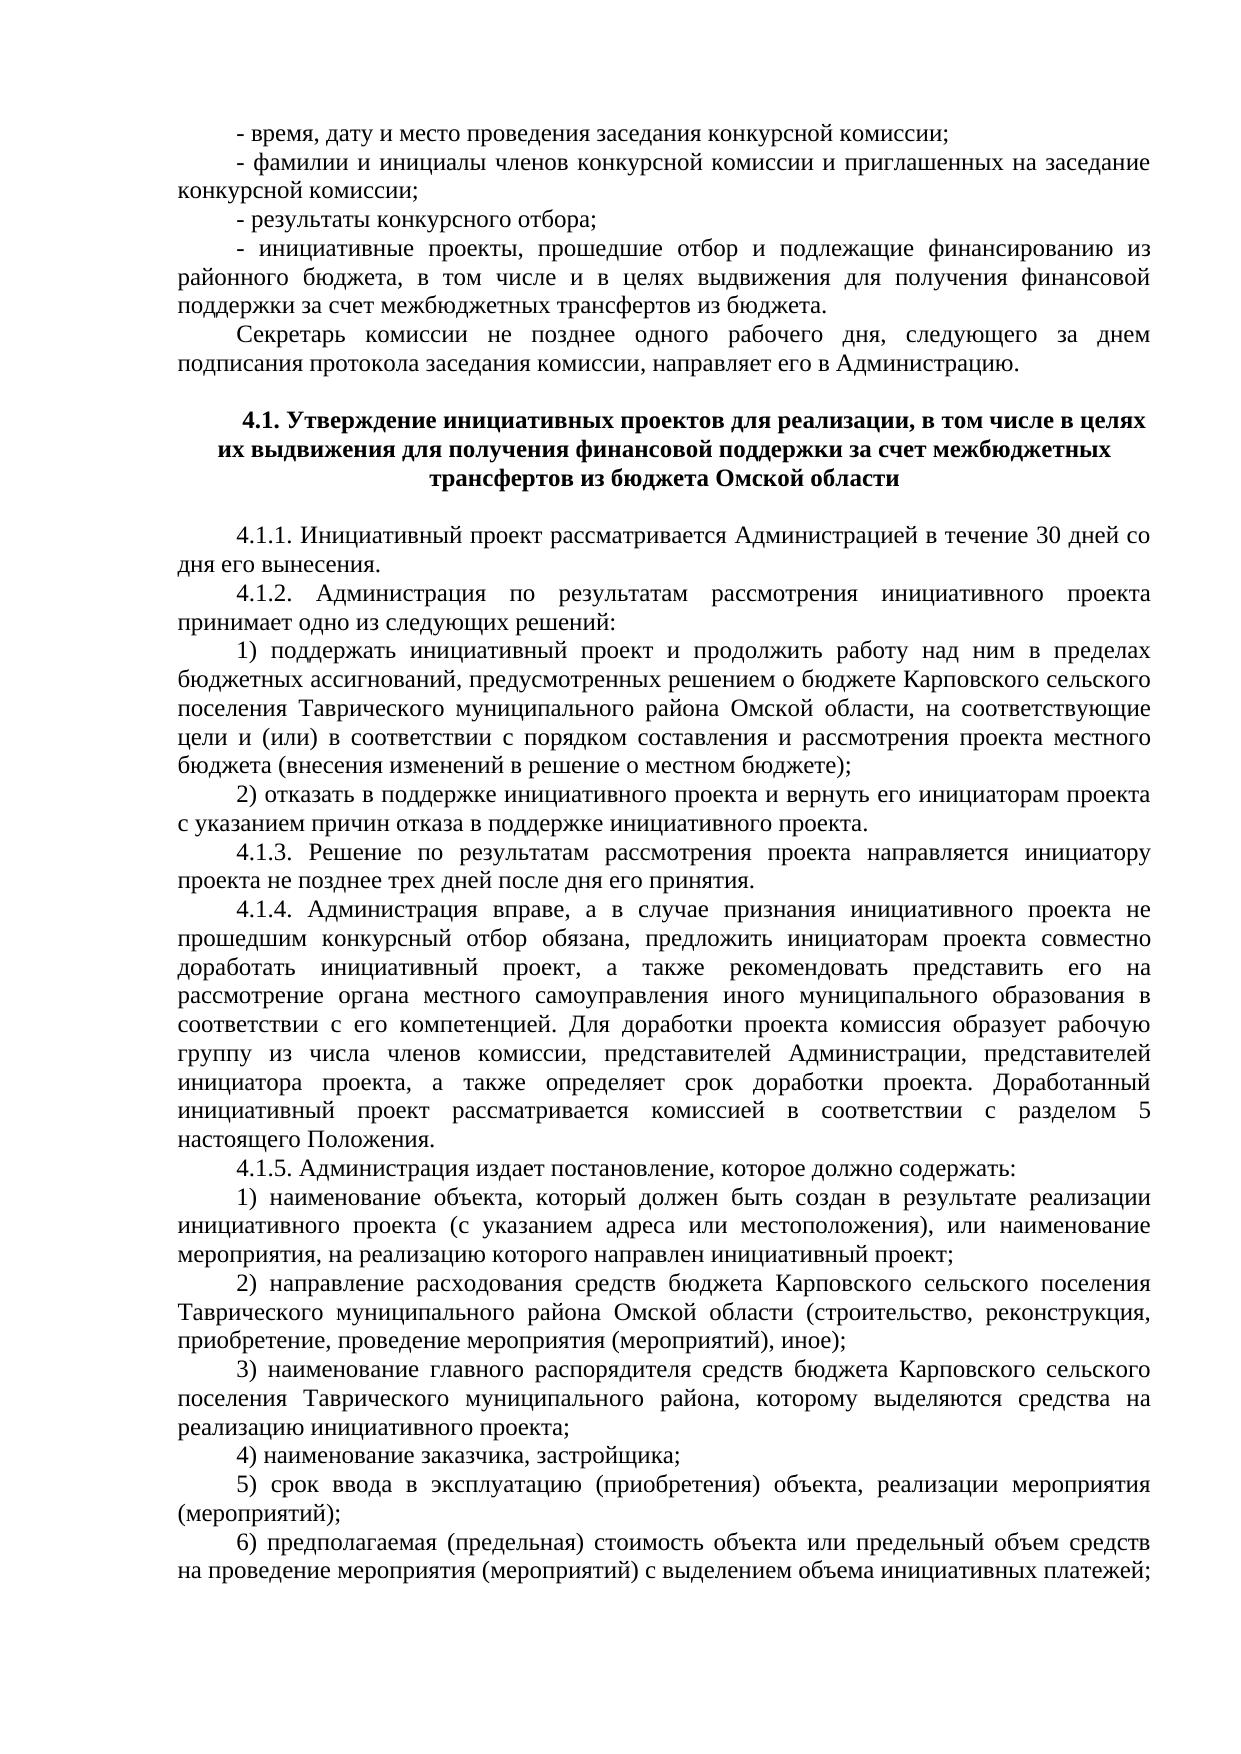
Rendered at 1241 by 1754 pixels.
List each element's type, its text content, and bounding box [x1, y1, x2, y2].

text 4.1.2. Администрация по результатам рассмотрения инициативного проекта принимает одно из следующих решений: [177, 578, 1152, 636]
text 1) поддержать инициативный проект и продолжить работу над ним в пределах бюджетных ассигнований, предусмотренных решением о бюджете Карповского сельского поселения Таврического муниципального района Омской области, на соответствующие цели и (или) в соответствии с порядком составления и рассмотрения проекта местного бюджета (внесения изменений в решение о местном бюджете); [177, 636, 1152, 779]
text 6) предполагаемая (предельная) стоимость объекта или предельный объем средств на проведение мероприятия (мероприятий) с выделением объема инициативных платежей; [177, 1527, 1152, 1584]
text - результаты конкурсного отбора; [177, 204, 1152, 233]
text 5) срок ввода в эксплуатацию (приобретения) объекта, реализации мероприятия (мероприятий); [177, 1469, 1152, 1527]
text - фамилии и инициалы членов конкурсной комиссии и приглашенных на заседание конкурсной комиссии; [177, 147, 1152, 204]
text 3) наименование главного распорядителя средств бюджета Карповского сельского поселения Таврического муниципального района, которому выделяются средства на реализацию инициативного проекта; [177, 1354, 1152, 1441]
text 1) наименование объекта, который должен быть создан в результате реализации инициативного проекта (с указанием адреса или местоположения), или наименование мероприятия, на реализацию которого направлен инициативный проект; [177, 1182, 1152, 1268]
text 4.1.5. Администрация издает постановление, которое должно содержать: [177, 1153, 1152, 1182]
text - время, дату и место проведения заседания конкурсной комиссии; [177, 118, 1152, 147]
text 4) наименование заказчика, застройщика; [177, 1441, 1152, 1469]
text 2) направление расходования средств бюджета Карповского сельского поселения Таврического муниципального района Омской области (строительство, реконструкция, приобретение, проведение мероприятия (мероприятий), иное); [177, 1268, 1152, 1354]
text 4.1.3. Решение по результатам рассмотрения проекта направляется инициатору проекта не позднее трех дней после дня его принятия. [177, 837, 1152, 894]
text 4.1.1. Инициативный проект рассматривается Администрацией в течение 30 дней со дня его вынесения. [177, 521, 1152, 578]
text - инициативные проекты, прошедшие отбор и подлежащие финансированию из районного бюджета, в том числе и в целях выдвижения для получения финансовой поддержки за счет межбюджетных трансфертов из бюджета. [177, 233, 1152, 319]
text Секретарь комиссии не позднее одного рабочего дня, следующего за днем подписания протокола заседания комиссии, направляет его в Администрацию. [177, 319, 1152, 377]
text 2) отказать в поддержке инициативного проекта и вернуть его инициаторам проекта с указанием причин отказа в поддержке инициативного проекта. [177, 779, 1152, 837]
text 4.1. Утверждение инициативных проектов для реализации, в том числе в целях их выдвижения для получения финансовой поддержки за счет межбюджетных трансфертов из бюджета Омской области [177, 406, 1152, 492]
text 4.1.4. Администрация вправе, а в случае признания инициативного проекта не прошедшим конкурсный отбор обязана, предложить инициаторам проекта совместно доработать инициативный проект, а также рекомендовать представить его на рассмотрение органа местного самоуправления иного муниципального образования в соответствии с его компетенцией. Для доработки проекта комиссия образует рабочую группу из числа членов комиссии, представителей Администрации, представителей инициатора проекта, а также определяет срок доработки проекта. Доработанный инициативный проект рассматривается комиссией в соответствии с разделом 5 настоящего Положения. [177, 894, 1152, 1153]
